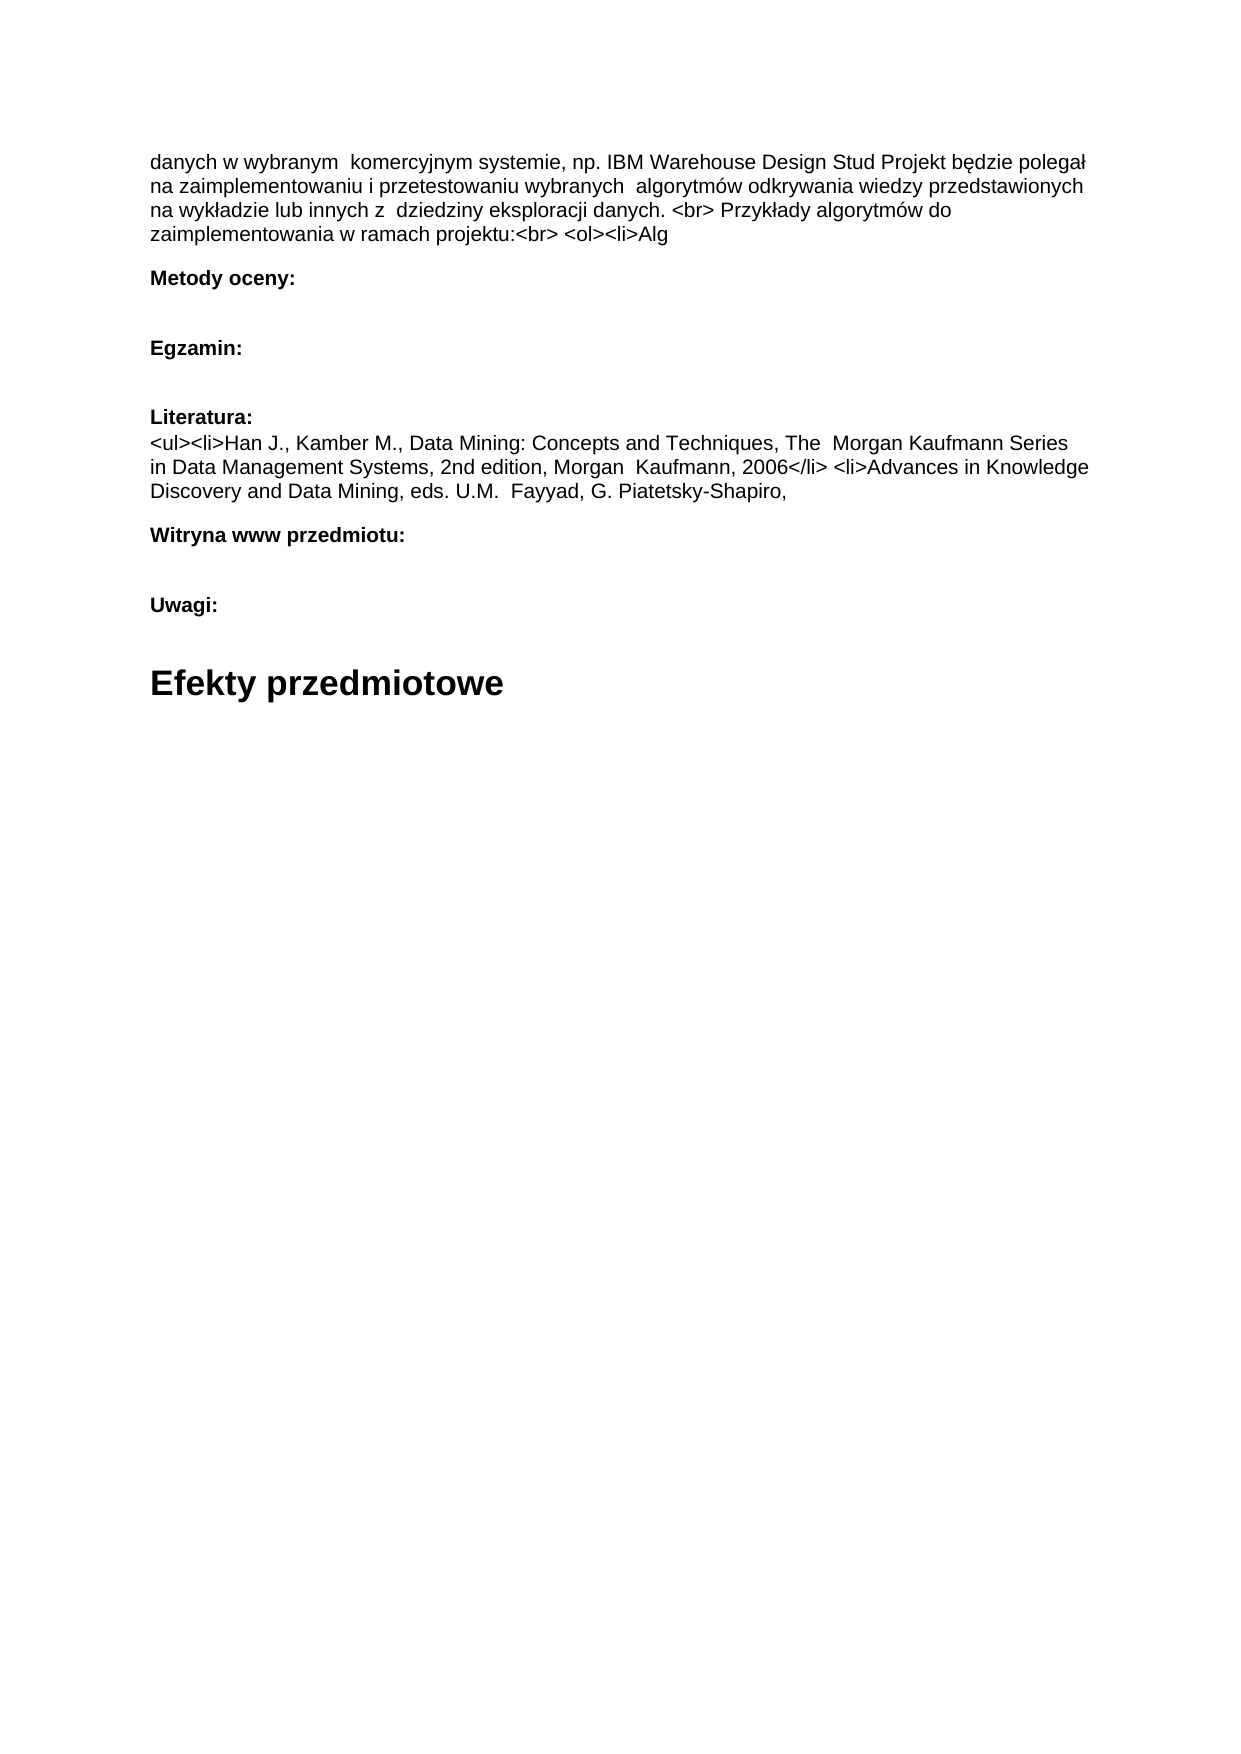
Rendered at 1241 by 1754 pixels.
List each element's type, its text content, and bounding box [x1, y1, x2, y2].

text Literatura: [150, 405, 1090, 429]
text Uwagi: [150, 593, 1090, 617]
text Metody oceny: [150, 266, 1090, 289]
text <ul><li>Han J., Kamber M., Data Mining: Concepts and Techniques, The Morgan Kaufmann Series in Data Management Systems, 2nd edition, Morgan Kaufmann, 2006</li> <li>Advances in Knowledge Discovery and Data Mining, eds. U.M. Fayyad, G. Piatetsky-Shapiro, [150, 431, 1090, 503]
subtitle Efekty przedmiotowe [150, 662, 1090, 703]
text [150, 150, 1090, 246]
text Egzamin: [150, 335, 1090, 359]
text Witryna www przedmiotu: [150, 523, 1090, 547]
